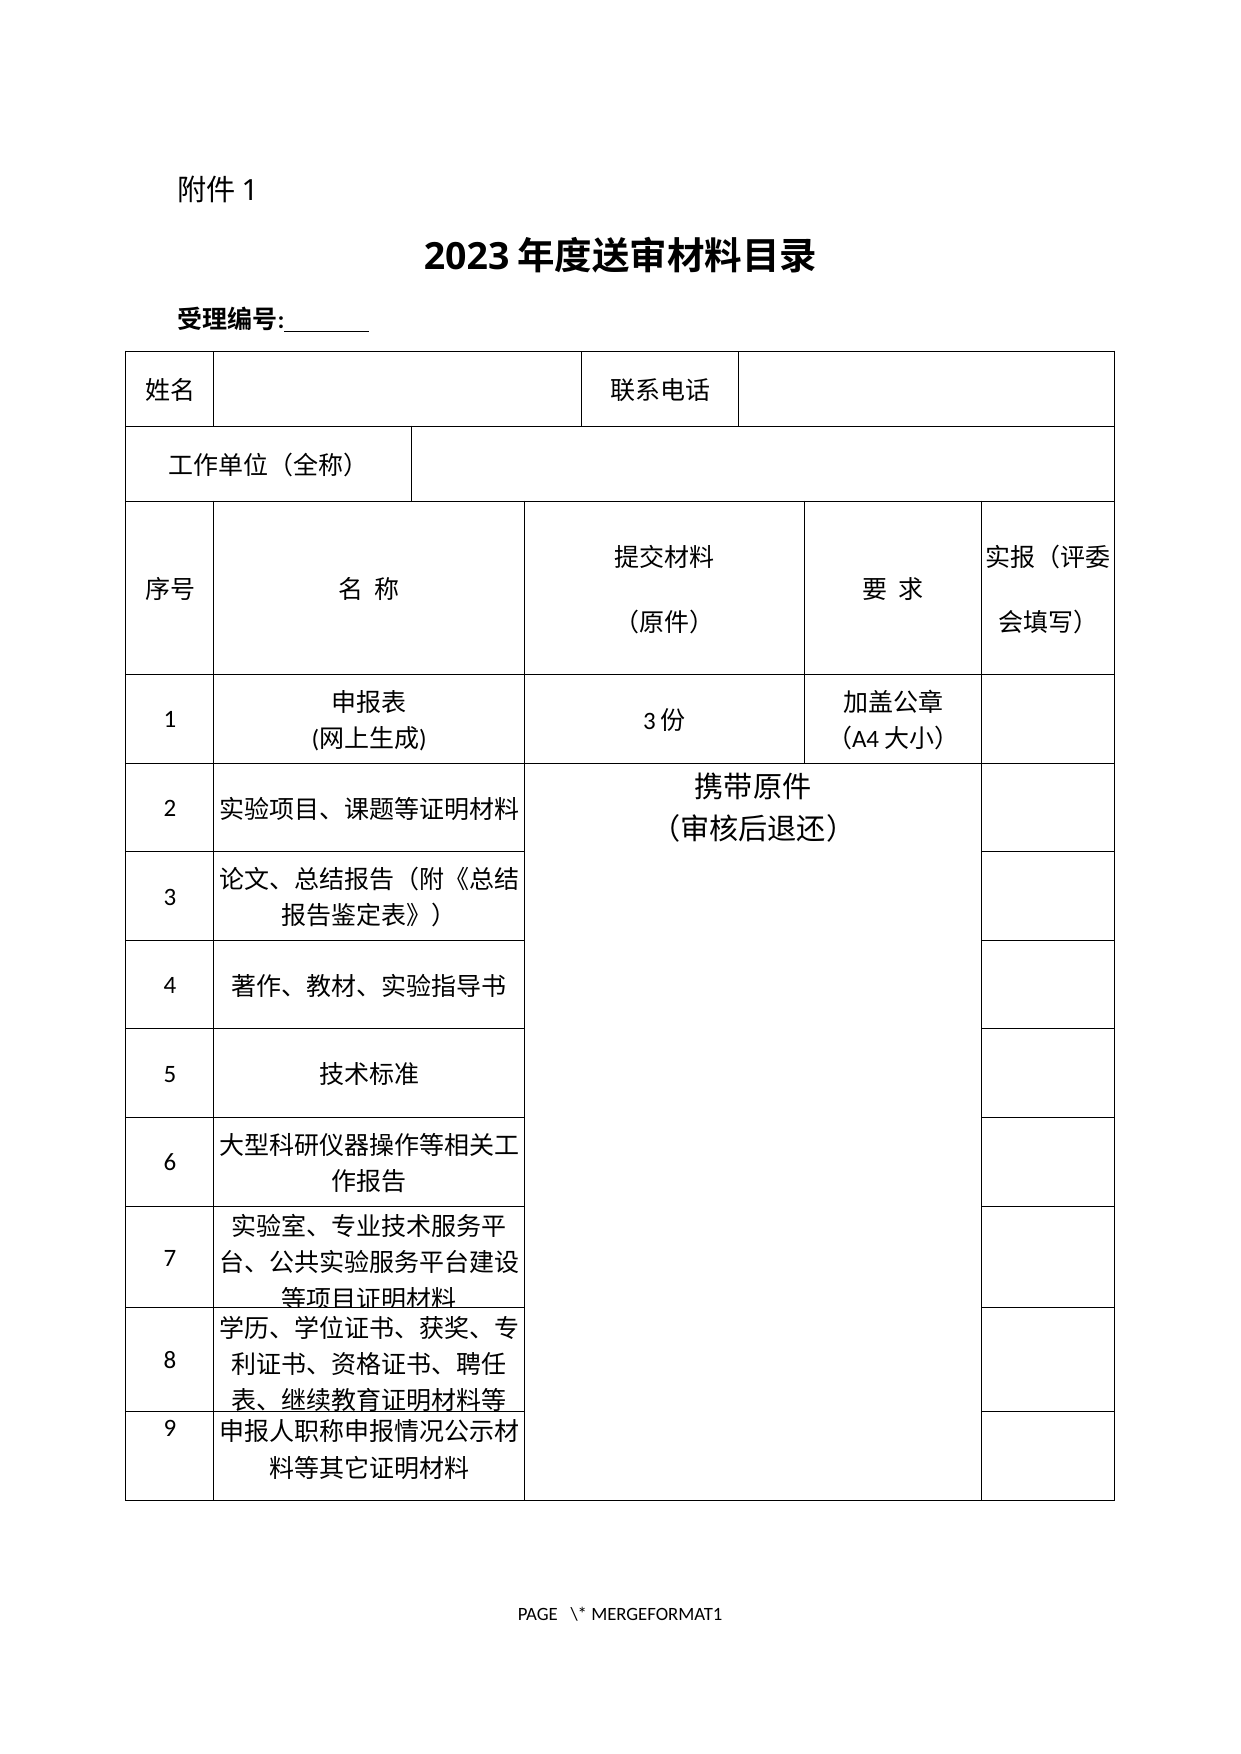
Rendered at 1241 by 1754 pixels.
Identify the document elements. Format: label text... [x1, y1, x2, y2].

table_cell [982, 675, 1114, 762]
table_cell 序号 [126, 502, 213, 674]
text 2023年度送审材料目录 [177, 221, 1063, 286]
table_cell 名 称 [214, 502, 524, 674]
table_cell 实验室、专业技术服务平台、公共实验服务平台建设等项目证明材料 [214, 1207, 524, 1307]
table_cell 要 求 [805, 502, 981, 674]
table_cell [982, 941, 1114, 1028]
table_cell 8 [126, 1308, 213, 1411]
table_cell 申报表 (网上生成) [214, 675, 524, 762]
table_cell 工作单位（全称） [126, 427, 411, 501]
table_cell 6 [126, 1118, 213, 1206]
table_cell 5 [126, 1029, 213, 1117]
table_cell 论文、总结报告（附《总结报告鉴定表》） [214, 852, 524, 940]
table_cell 著作、教材、实验指导书 [214, 941, 524, 1028]
table_cell 9 [126, 1412, 213, 1499]
table_header 联系电话 [582, 352, 738, 426]
table_cell [982, 1412, 1114, 1499]
table_cell [982, 764, 1114, 851]
table_cell [412, 427, 1114, 501]
table_cell 提交材料 （原件） [525, 502, 804, 674]
table_cell 7 [126, 1207, 213, 1307]
table_cell 4 [126, 941, 213, 1028]
table_cell 3份 [525, 675, 804, 762]
table_header 姓名 [126, 352, 213, 426]
table_cell 实验项目、课题等证明材料 [214, 764, 524, 851]
table_cell 加盖公章 （A4大小） [805, 675, 981, 762]
text 附件1 [177, 156, 1063, 221]
table_cell [982, 1118, 1114, 1206]
table_cell 学历、学位证书、获奖、专利证书、资格证书、聘任表、继续教育证明材料等 [214, 1308, 524, 1411]
table_cell 1 [126, 675, 213, 762]
table_cell 实报（评委会填写） [982, 502, 1114, 674]
table_cell [982, 1207, 1114, 1307]
table_cell 大型科研仪器操作等相关工作报告 [214, 1118, 524, 1206]
table_cell 申报人职称申报情况公示材料等其它证明材料 [214, 1412, 524, 1499]
text 受理编号: [177, 286, 1063, 351]
table_header [739, 352, 1114, 426]
table_cell 3 [126, 852, 213, 940]
table_header [214, 352, 581, 426]
table_cell 2 [126, 764, 213, 851]
table_cell [982, 852, 1114, 940]
table_cell [982, 1308, 1114, 1411]
table_cell 技术标准 [214, 1029, 524, 1117]
table_cell [982, 1029, 1114, 1117]
table_cell 携带原件 （审核后退还） [525, 764, 981, 1499]
